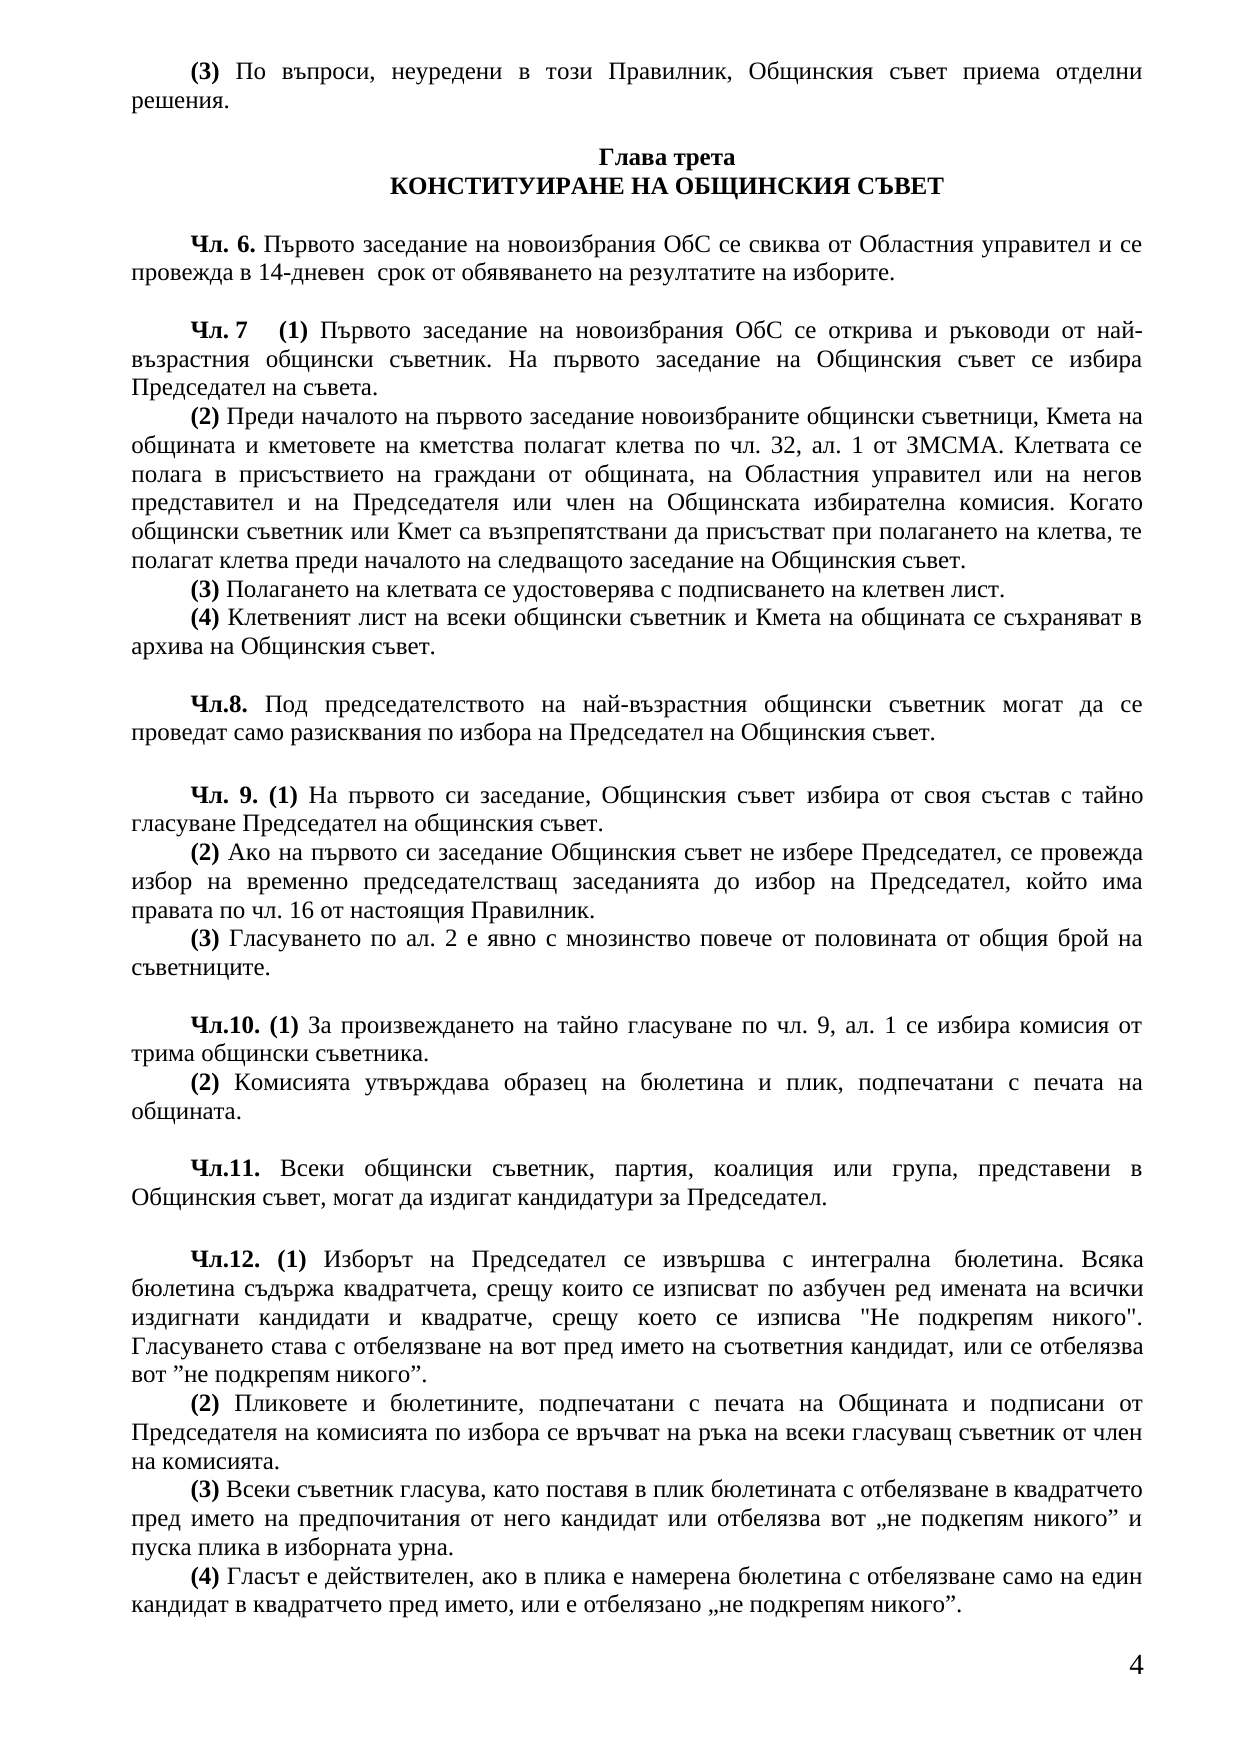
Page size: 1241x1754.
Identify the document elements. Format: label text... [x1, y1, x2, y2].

text (4) Клетвеният лист на всеки общински съветник и Кмета на общината се съхраняват в архива на Общинския съвет. [131, 602, 1144, 660]
text (2) Пликовете и бюлетините, подпечатани с печата на Общината и подписани от Председателя на комисията по избора се връчват на ръка на всеки гласуващ съветник от член на комисията. [131, 1388, 1144, 1474]
text (2) Преди началото на първото заседание новоизбраните общински съветници, Кмета на общината и кметовете на кметства полагат клетва по чл. 32, ал. 1 от ЗМСМА. Клетвата се полага в присъствието на граждани от общината, на Областния управител или на негов представител и на Председателя или член на Общинската избирателна комисия. Когато общински съветник или Кмет са възпрепятствани да присъстват при полагането на клетва, те полагат клетва преди началото на следващото заседание на Общинския съвет. [131, 401, 1144, 574]
text Чл.8. Под председателството на най-възрастния общински съветник могат да се проведат само разисквания по избора на Председател на Общинския съвет. [131, 689, 1144, 746]
text Чл. 9. (1) На първото си заседание, Общинския съвет избира от своя състав с тайно гласуване Председател на общинския съвет. [131, 780, 1144, 837]
text (3) По въпроси, неуредени в този Правилник, Общинския съвет приема отделни решения. [131, 56, 1144, 114]
text (3) Всеки съветник гласува, като поставя в плик бюлетината с отбелязване в квадратчето пред името на предпочитания от него кандидат или отбелязва вот „не подкепям никого” и пуска плика в изборната урна. [131, 1474, 1144, 1561]
text Чл. 7 (1) Първото заседание на новоизбрания ОбС се открива и ръководи от най-възрастния общински съветник. На първото заседание на Общинския съвет се избира Председател на съвета. [131, 315, 1144, 401]
text КОНСТИТУИРАНЕ НА ОБЩИНСКИЯ СЪВЕТ [131, 171, 1144, 200]
text (3) Полагането на клетвата се удостоверява с подписването на клетвен лист. [131, 574, 1144, 602]
text Чл.11. Всеки общински съветник, партия, коалиция или група, представени в Общинския съвет, могат да издигат кандидатури за Председател. [131, 1153, 1144, 1211]
text Чл.10. (1) За произвеждането на тайно гласуване по чл. 9, ал. 1 се избира комисия от трима общински съветника. [131, 1010, 1144, 1067]
text (3) Гласуването по ал. 2 е явно с мнозинство повече от половината от общия брой на съветниците. [131, 923, 1144, 981]
text Чл. 6. Първото заседание на новоизбрания ОбС се свиква от Областния управител и се провежда в 14-дневен срок от обявяването на резултатите на изборите. [131, 229, 1144, 286]
subtitle Глава трета [131, 142, 1144, 171]
text (2) Комисията утвърждава образец на бюлетина и плик, подпечатани с печата на общината. [131, 1067, 1144, 1125]
text (4) Гласът е действителен, ако в плика е намерена бюлетина с отбелязване само на един кандидат в квадратчето пред името, или е отбелязано „не подкрепям никого”. [131, 1561, 1144, 1618]
text Чл.12. (1) Изборът на Председател се извършва с интегрална бюлетина. Всяка бюлетина съдържа квадратчета, срещу които се изписват по азбучен ред имената на всички издигнати кандидати и квадратче, срещу което се изписва "Не подкрепям никого". Гласуването става с отбелязване на вот пред името на съответния кандидат, или се отбелязва вот ”не подкрепям никого”. [131, 1244, 1144, 1388]
text (2) Ако на първото си заседание Общинския съвет не избере Председател, се провежда избор на временно председателстващ заседанията до избор на Председател, който има правата по чл. 16 от настоящия Правилник. [131, 837, 1144, 923]
